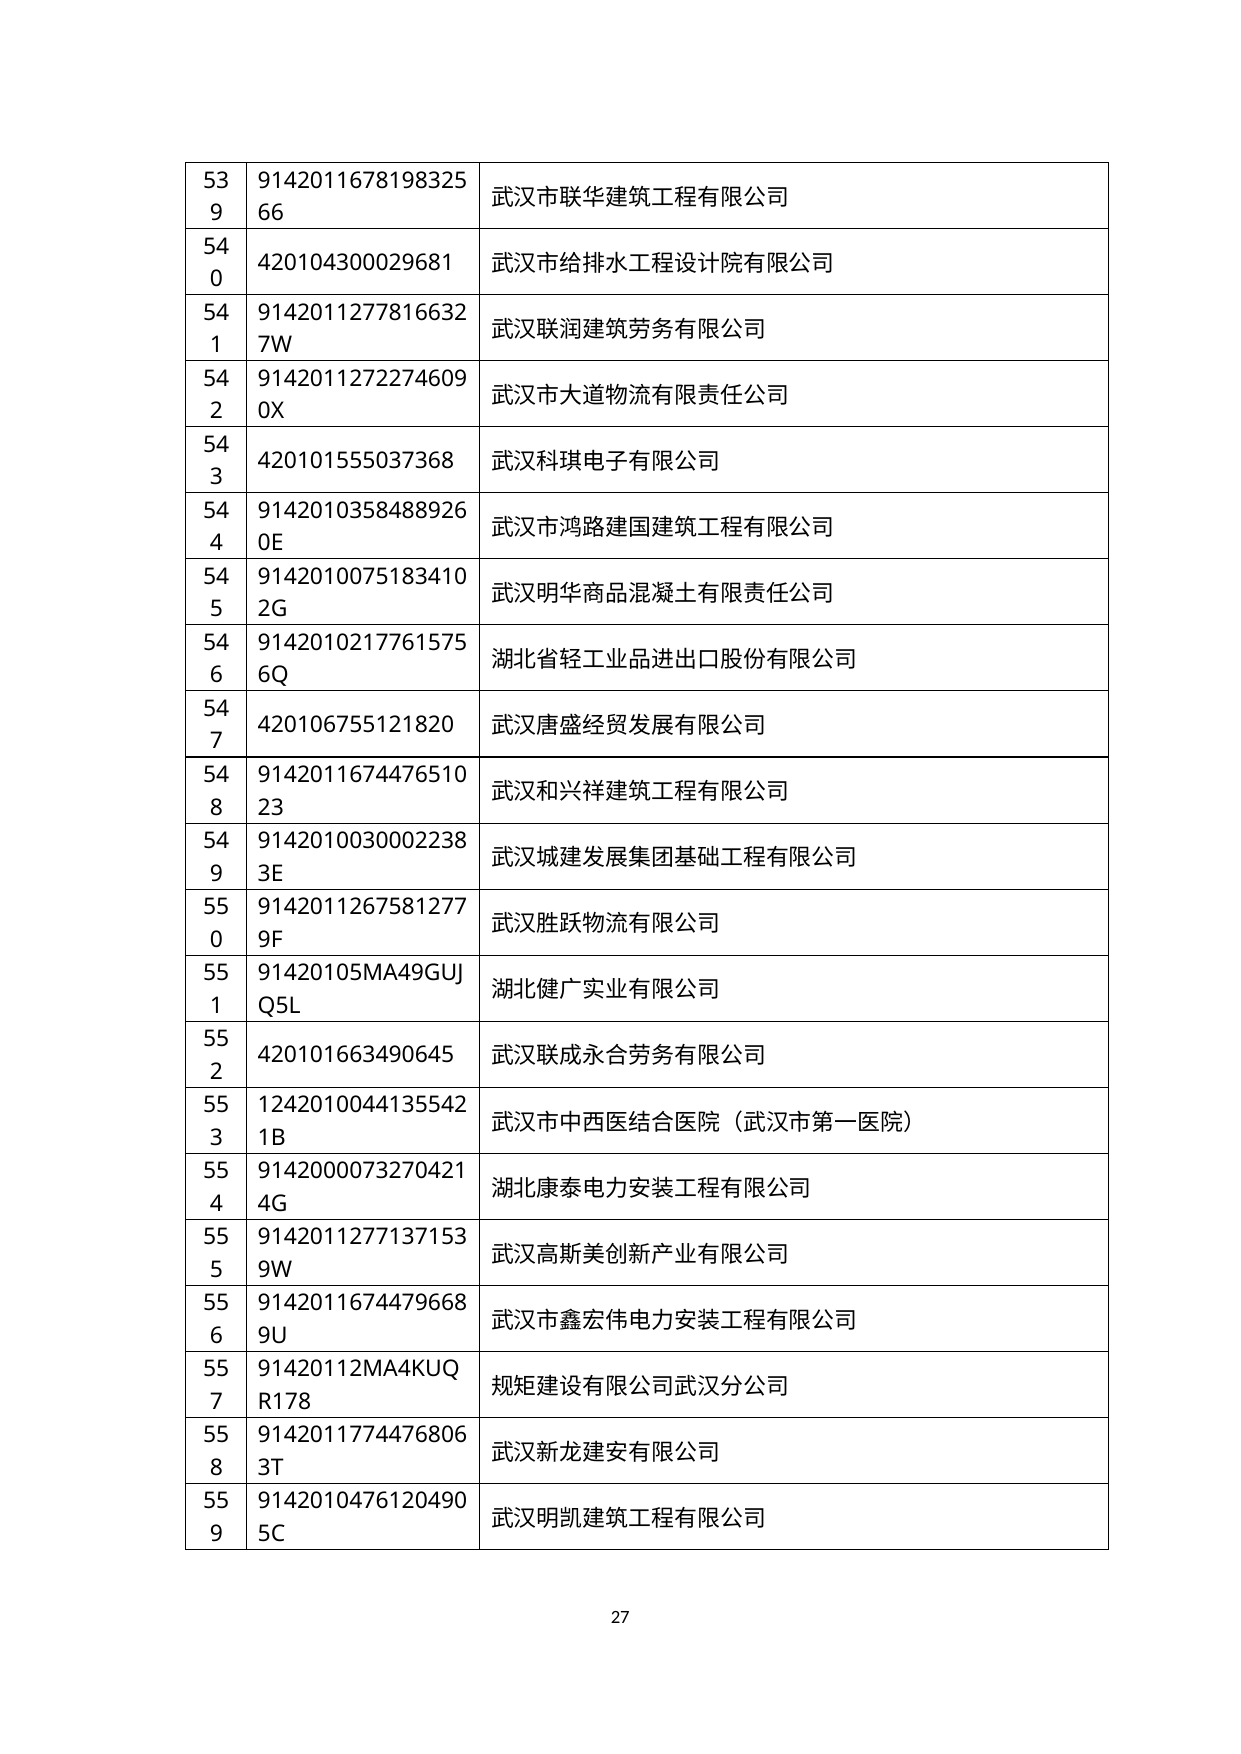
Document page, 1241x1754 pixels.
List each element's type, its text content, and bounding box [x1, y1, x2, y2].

table_cell 546 [186, 625, 246, 690]
table_cell 武汉市给排水工程设计院有限公司 [480, 229, 1108, 294]
table_cell 91420112675812779F [247, 890, 479, 954]
table_cell 420101663490645 [247, 1022, 479, 1087]
table_cell 武汉科琪电子有限公司 [480, 427, 1108, 492]
table_cell 武汉胜跃物流有限公司 [480, 890, 1108, 954]
table_cell 武汉联润建筑劳务有限公司 [480, 295, 1108, 360]
table_cell 武汉高斯美创新产业有限公司 [480, 1220, 1108, 1285]
table_cell 湖北康泰电力安装工程有限公司 [480, 1154, 1108, 1219]
table_cell 541 [186, 295, 246, 360]
table_cell 91420102177615756Q [247, 625, 479, 690]
table_cell 559 [186, 1484, 246, 1549]
table_cell 548 [186, 758, 246, 822]
table_cell 556 [186, 1286, 246, 1351]
table_cell 湖北健广实业有限公司 [480, 956, 1108, 1021]
table_cell 552 [186, 1022, 246, 1087]
table_cell 91420112778166327W [247, 295, 479, 360]
table_cell 553 [186, 1088, 246, 1153]
table_cell 554 [186, 1154, 246, 1219]
table_cell 91420105MA49GUJQ5L [247, 956, 479, 1021]
table_cell 91420100300022383E [247, 824, 479, 888]
table_cell 武汉联成永合劳务有限公司 [480, 1022, 1108, 1087]
table_cell 420101555037368 [247, 427, 479, 492]
table_cell 420104300029681 [247, 229, 479, 294]
table_cell 武汉市联华建筑工程有限公司 [480, 163, 1108, 228]
table_cell 武汉市大道物流有限责任公司 [480, 361, 1108, 426]
table_cell 540 [186, 229, 246, 294]
table_cell 91420116744796689U [247, 1286, 479, 1351]
table_cell 武汉市鑫宏伟电力安装工程有限公司 [480, 1286, 1108, 1351]
table_cell 557 [186, 1352, 246, 1417]
table_cell 武汉明凯建筑工程有限公司 [480, 1484, 1108, 1549]
table_cell 91420112MA4KUQR178 [247, 1352, 479, 1417]
table_cell 549 [186, 824, 246, 888]
table_cell 914201167819832566 [247, 163, 479, 228]
table_cell 550 [186, 890, 246, 954]
table_cell 武汉城建发展集团基础工程有限公司 [480, 824, 1108, 888]
table_cell 542 [186, 361, 246, 426]
table_cell 武汉市中西医结合医院（武汉市第一医院） [480, 1088, 1108, 1153]
table_cell 91420112771371539W [247, 1220, 479, 1285]
table_cell 武汉明华商品混凝土有限责任公司 [480, 559, 1108, 624]
table_cell 武汉新龙建安有限公司 [480, 1418, 1108, 1483]
table_cell 91420117744768063T [247, 1418, 479, 1483]
table_cell 武汉和兴祥建筑工程有限公司 [480, 758, 1108, 822]
table_cell 91420112722746090X [247, 361, 479, 426]
table_cell 规矩建设有限公司武汉分公司 [480, 1352, 1108, 1417]
table_cell 91420104761204905C [247, 1484, 479, 1549]
table_cell 551 [186, 956, 246, 1021]
table_cell 420106755121820 [247, 691, 479, 756]
table_cell 湖北省轻工业品进出口股份有限公司 [480, 625, 1108, 690]
table_cell 558 [186, 1418, 246, 1483]
table_cell 545 [186, 559, 246, 624]
table_cell 12420100441355421B [247, 1088, 479, 1153]
table_cell 914201167447651023 [247, 758, 479, 822]
table_cell 543 [186, 427, 246, 492]
table_cell 91420100751834102G [247, 559, 479, 624]
table_cell 544 [186, 493, 246, 558]
table_cell 91420103584889260E [247, 493, 479, 558]
table_cell 547 [186, 691, 246, 756]
table_cell 555 [186, 1220, 246, 1285]
table_cell 武汉市鸿路建国建筑工程有限公司 [480, 493, 1108, 558]
table_cell 539 [186, 163, 246, 228]
table_cell 91420000732704214G [247, 1154, 479, 1219]
table_cell 武汉唐盛经贸发展有限公司 [480, 691, 1108, 756]
